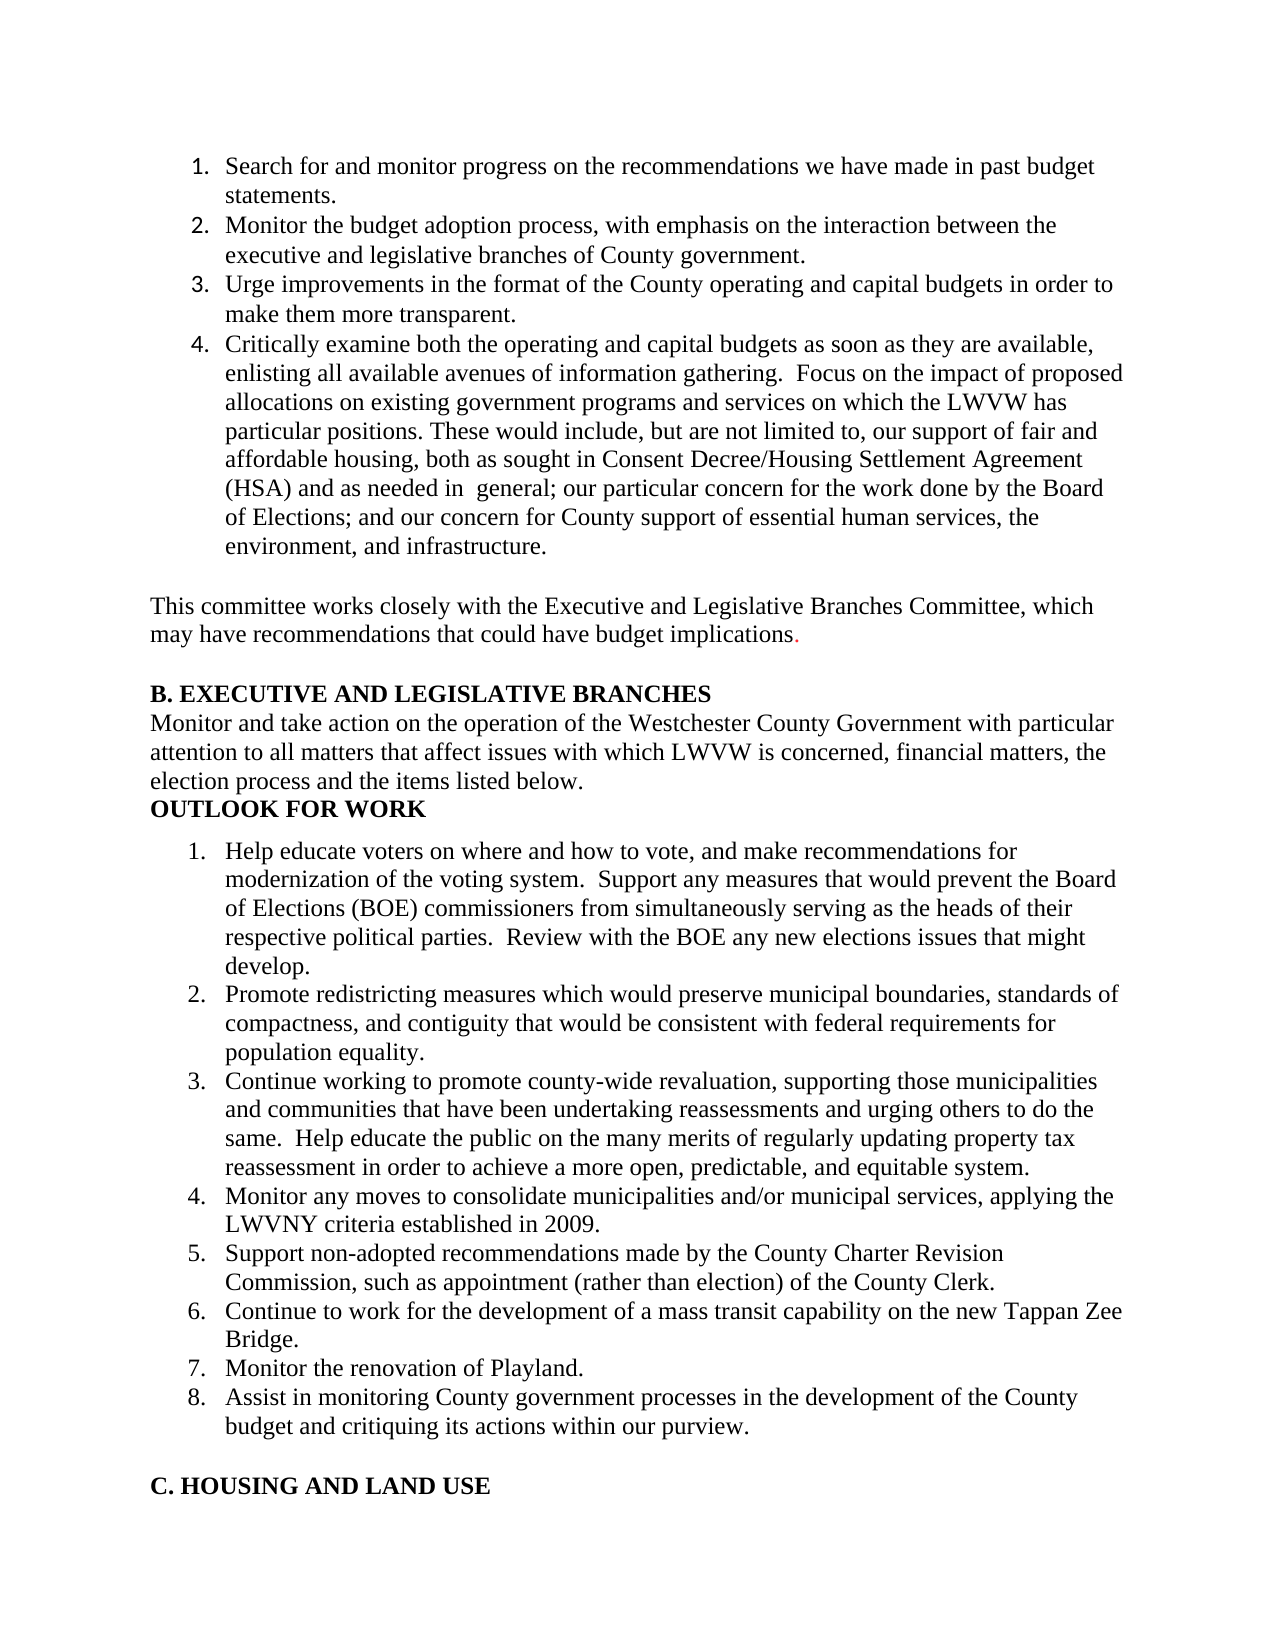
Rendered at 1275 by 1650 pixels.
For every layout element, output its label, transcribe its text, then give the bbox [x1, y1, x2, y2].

text B. EXECUTIVE AND LEGISLATIVE BRANCHES [150, 679, 1125, 708]
list Continue working to promote county-wide revaluation, supporting those municipalities and communities that have been undertaking reassessments and urging others to do the same. Help educate the public on the many merits of regularly updating property tax reassessment in order to achieve a more open, predictable, and equitable system. [187, 1066, 1125, 1181]
text This committee works closely with the Executive and Legislative Branches Committee, which may have recommendations that could have budget implications. [150, 591, 1125, 648]
text C. HOUSING AND LAND USE [150, 1471, 1125, 1499]
list Monitor the renovation of Playland. [187, 1353, 1125, 1382]
list Help educate voters on where and how to vote, and make recommendations for modernization of the voting system. Support any measures that would prevent the Board of Elections (BOE) commissioners from simultaneously serving as the heads of their respective political parties. Review with the BOE any new elections issues that might develop. [187, 836, 1125, 979]
list Critically examine both the operating and capital budgets as soon as they are available, enlisting all available avenues of information gathering. Focus on the impact of proposed allocations on existing government programs and services on which the LWVW has particular positions. These would include, but are not limited to, our support of fair and affordable housing, both as sought in Consent Decree/Housing Settlement Agreement (HSA) and as needed in general; our particular concern for the work done by the Board of Elections; and our concern for County support of essential human services, the environment, and infrastructure. [191, 328, 1125, 559]
list Monitor any moves to consolidate municipalities and/or municipal services, applying the LWVNY criteria established in 2009. [187, 1181, 1125, 1238]
list Assist in monitoring County government processes in the development of the County budget and critiquing its actions within our purview. [187, 1382, 1125, 1439]
list Support non-adopted recommendations made by the County Charter Revision Commission, such as appointment (rather than election) of the County Clerk. [187, 1238, 1125, 1296]
list Promote redistricting measures which would preserve municipal boundaries, standards of compactness, and contiguity that would be consistent with federal requirements for population equality. [187, 979, 1125, 1066]
list Continue to work for the development of a mass transit capability on the new Tappan Zee Bridge. [187, 1296, 1125, 1353]
text Monitor and take action on the operation of the Westchester County Government with particular attention to all matters that affect issues with which LWVW is concerned, financial matters, the election process and the items listed below. [150, 708, 1125, 794]
list Search for and monitor progress on the recommendations we have made in past budget statements. [191, 150, 1125, 209]
text OUTLOOK FOR WORK [150, 794, 1125, 823]
list Monitor the budget adoption process, with emphasis on the interaction between the executive and legislative branches of County government. [191, 209, 1125, 268]
list Urge improvements in the format of the County operating and capital budgets in order to make them more transparent. [191, 268, 1125, 328]
